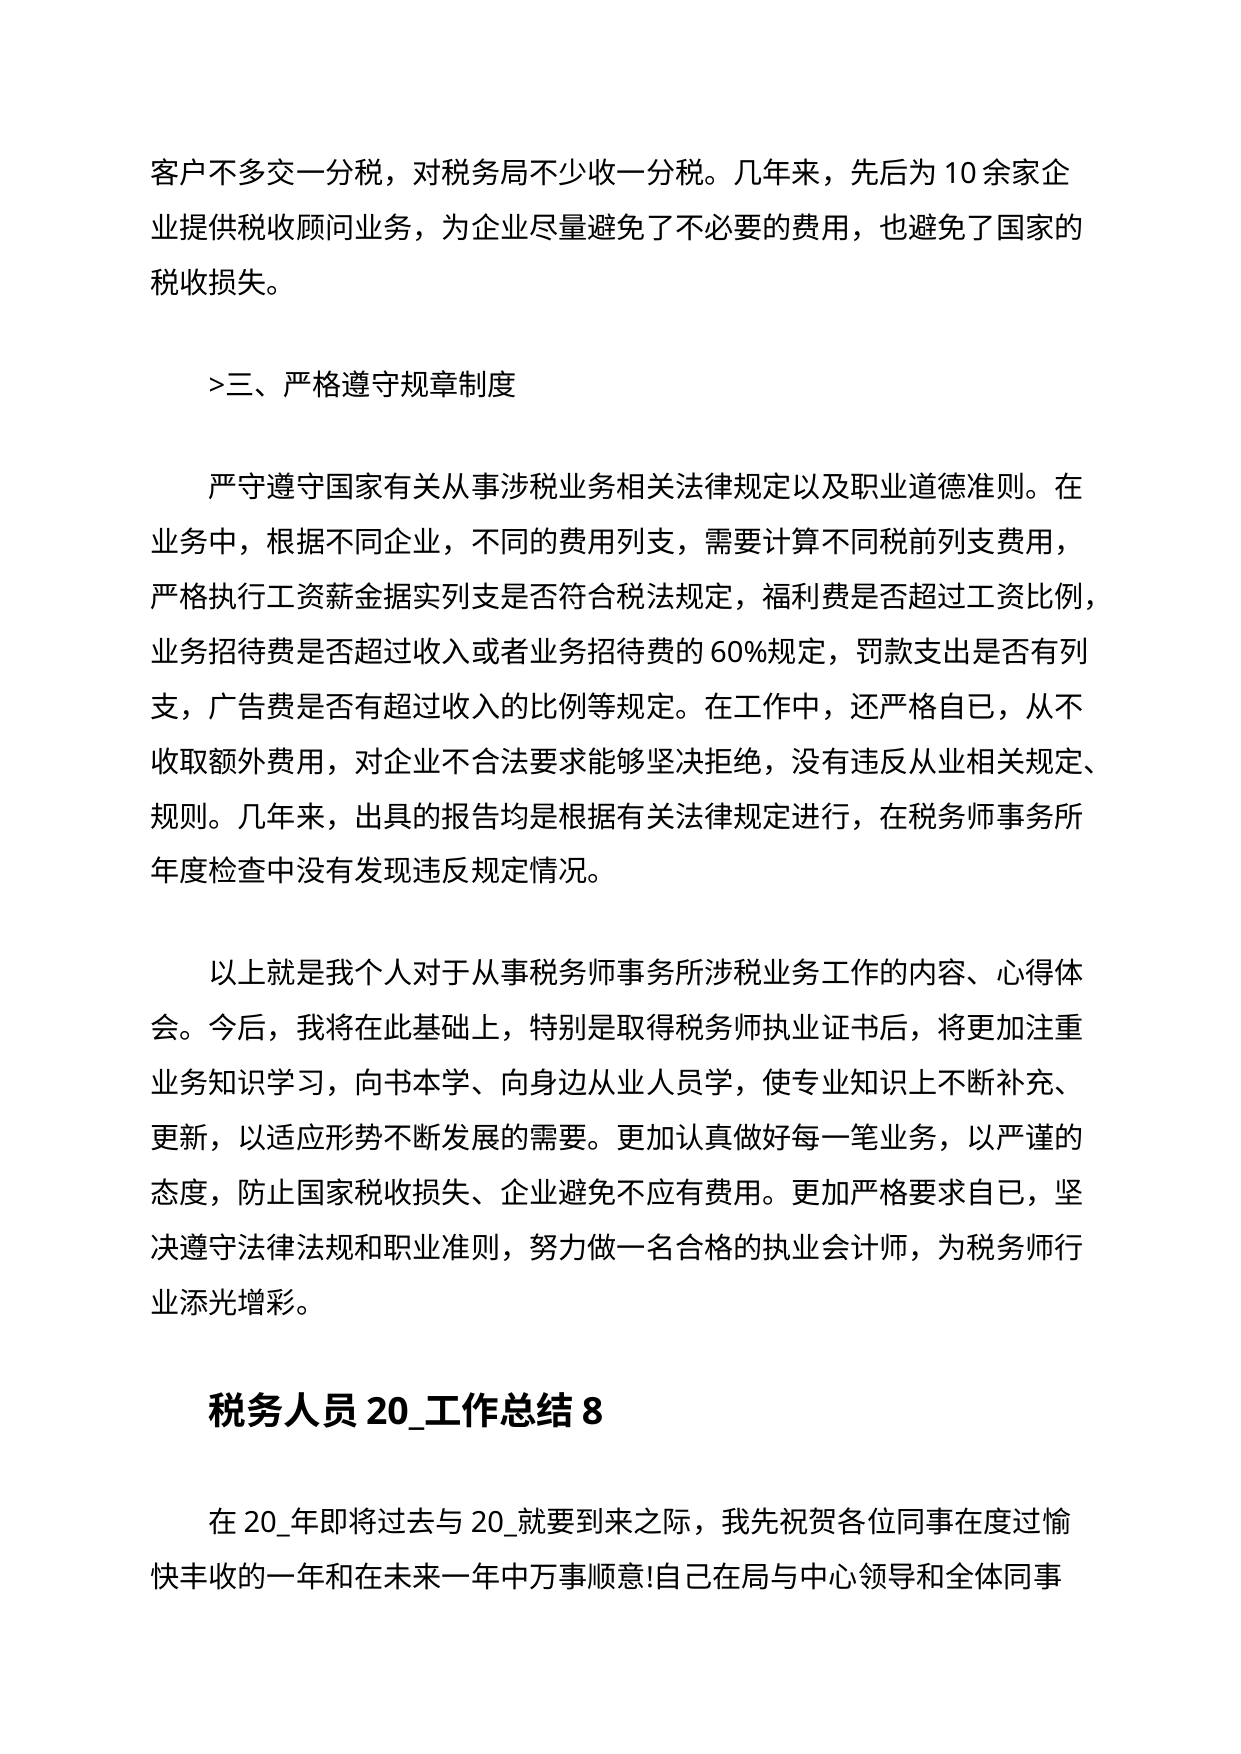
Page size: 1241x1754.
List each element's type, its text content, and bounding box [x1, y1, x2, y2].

text 税务人员20_工作总结8 [150, 1381, 1090, 1435]
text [150, 1498, 1090, 1596]
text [150, 150, 1090, 302]
text >三、严格遵守规章制度 [150, 362, 1090, 404]
text 以上就是我个人对于从事税务师事务所涉税业务工作的内容、心得体会。今后，我将在此基础上，特别是取得税务师执业证书后，将更加注重业务知识学习，向书本学、向身边从业人员学，使专业知识上不断补充、更新，以适应形势不断发展的需要。更加认真做好每一笔业务，以严谨的态度，防止国家税收损失、企业避免不应有费用。更加严格要求自已，坚决遵守法律法规和职业准则，努力做一名合格的执业会计师，为税务师行业添光增彩。 [150, 950, 1090, 1321]
text 严守遵守国家有关从事涉税业务相关法律规定以及职业道德准则。在业务中，根据不同企业，不同的费用列支，需要计算不同税前列支费用，严格执行工资薪金据实列支是否符合税法规定，福利费是否超过工资比例，业务招待费是否超过收入或者业务招待费的60%规定，罚款支出是否有列支，广告费是否有超过收入的比例等规定。在工作中，还严格自已，从不收取额外费用，对企业不合法要求能够坚决拒绝，没有违反从业相关规定、规则。几年来，出具的报告均是根据有关法律规定进行，在税务师事务所年度检查中没有发现违反规定情况。 [150, 464, 1090, 890]
